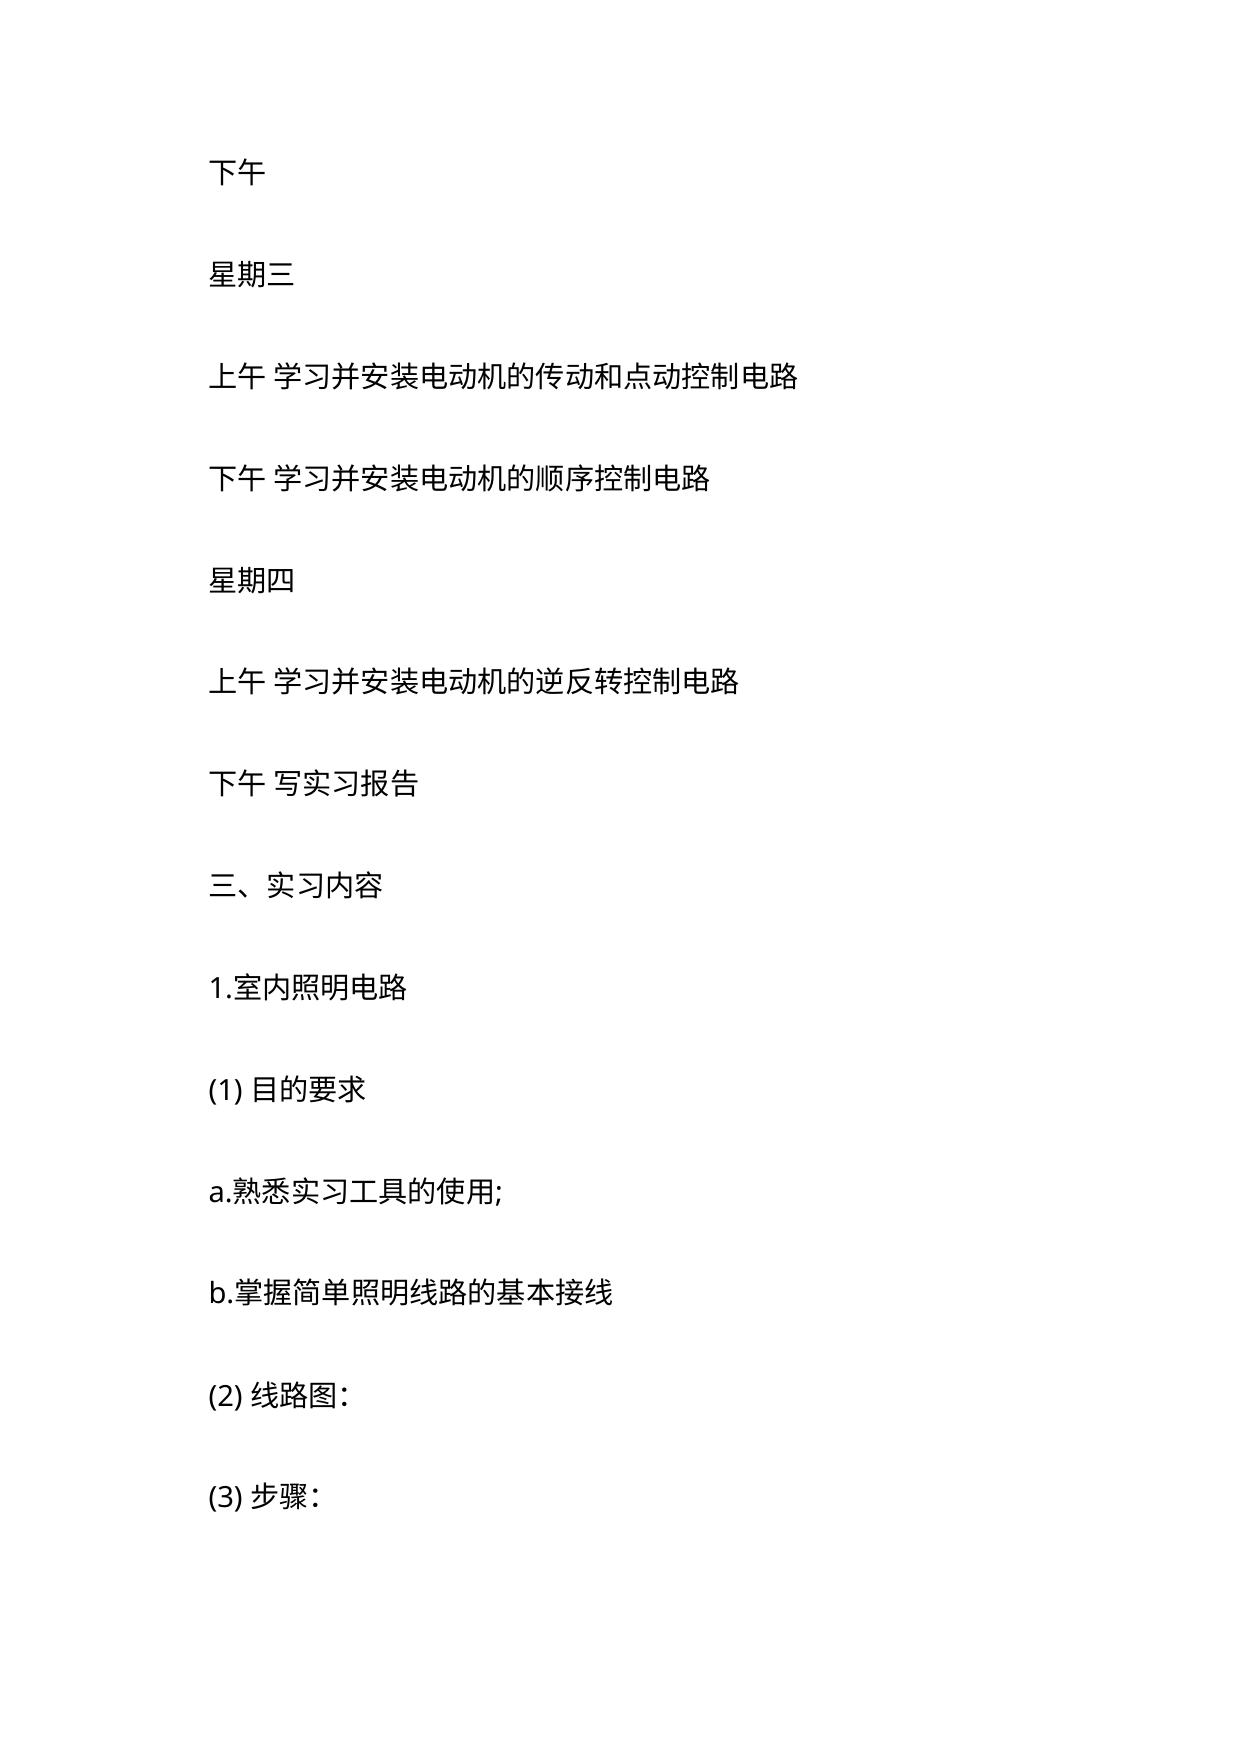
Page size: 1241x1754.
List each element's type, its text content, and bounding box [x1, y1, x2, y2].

text a.熟悉实习工具的使用; [150, 1168, 1090, 1211]
text 上午 学习并安装电动机的传动和点动控制电路 [150, 353, 1090, 396]
text b.掌握简单照明线路的基本接线 [150, 1270, 1090, 1312]
text 1.室内照明电路 [150, 964, 1090, 1007]
text 星期四 [150, 557, 1090, 599]
text (2) 线路图： [150, 1372, 1090, 1414]
text 上午 学习并安装电动机的逆反转控制电路 [150, 659, 1090, 701]
text 下午 学习并安装电动机的顺序控制电路 [150, 455, 1090, 498]
text 下午 写实习报告 [150, 761, 1090, 803]
text 星期三 [150, 252, 1090, 294]
text (1) 目的要求 [150, 1066, 1090, 1108]
text 下午 [150, 150, 1090, 192]
text (3) 步骤： [150, 1474, 1090, 1516]
text 三、实习内容 [150, 862, 1090, 905]
